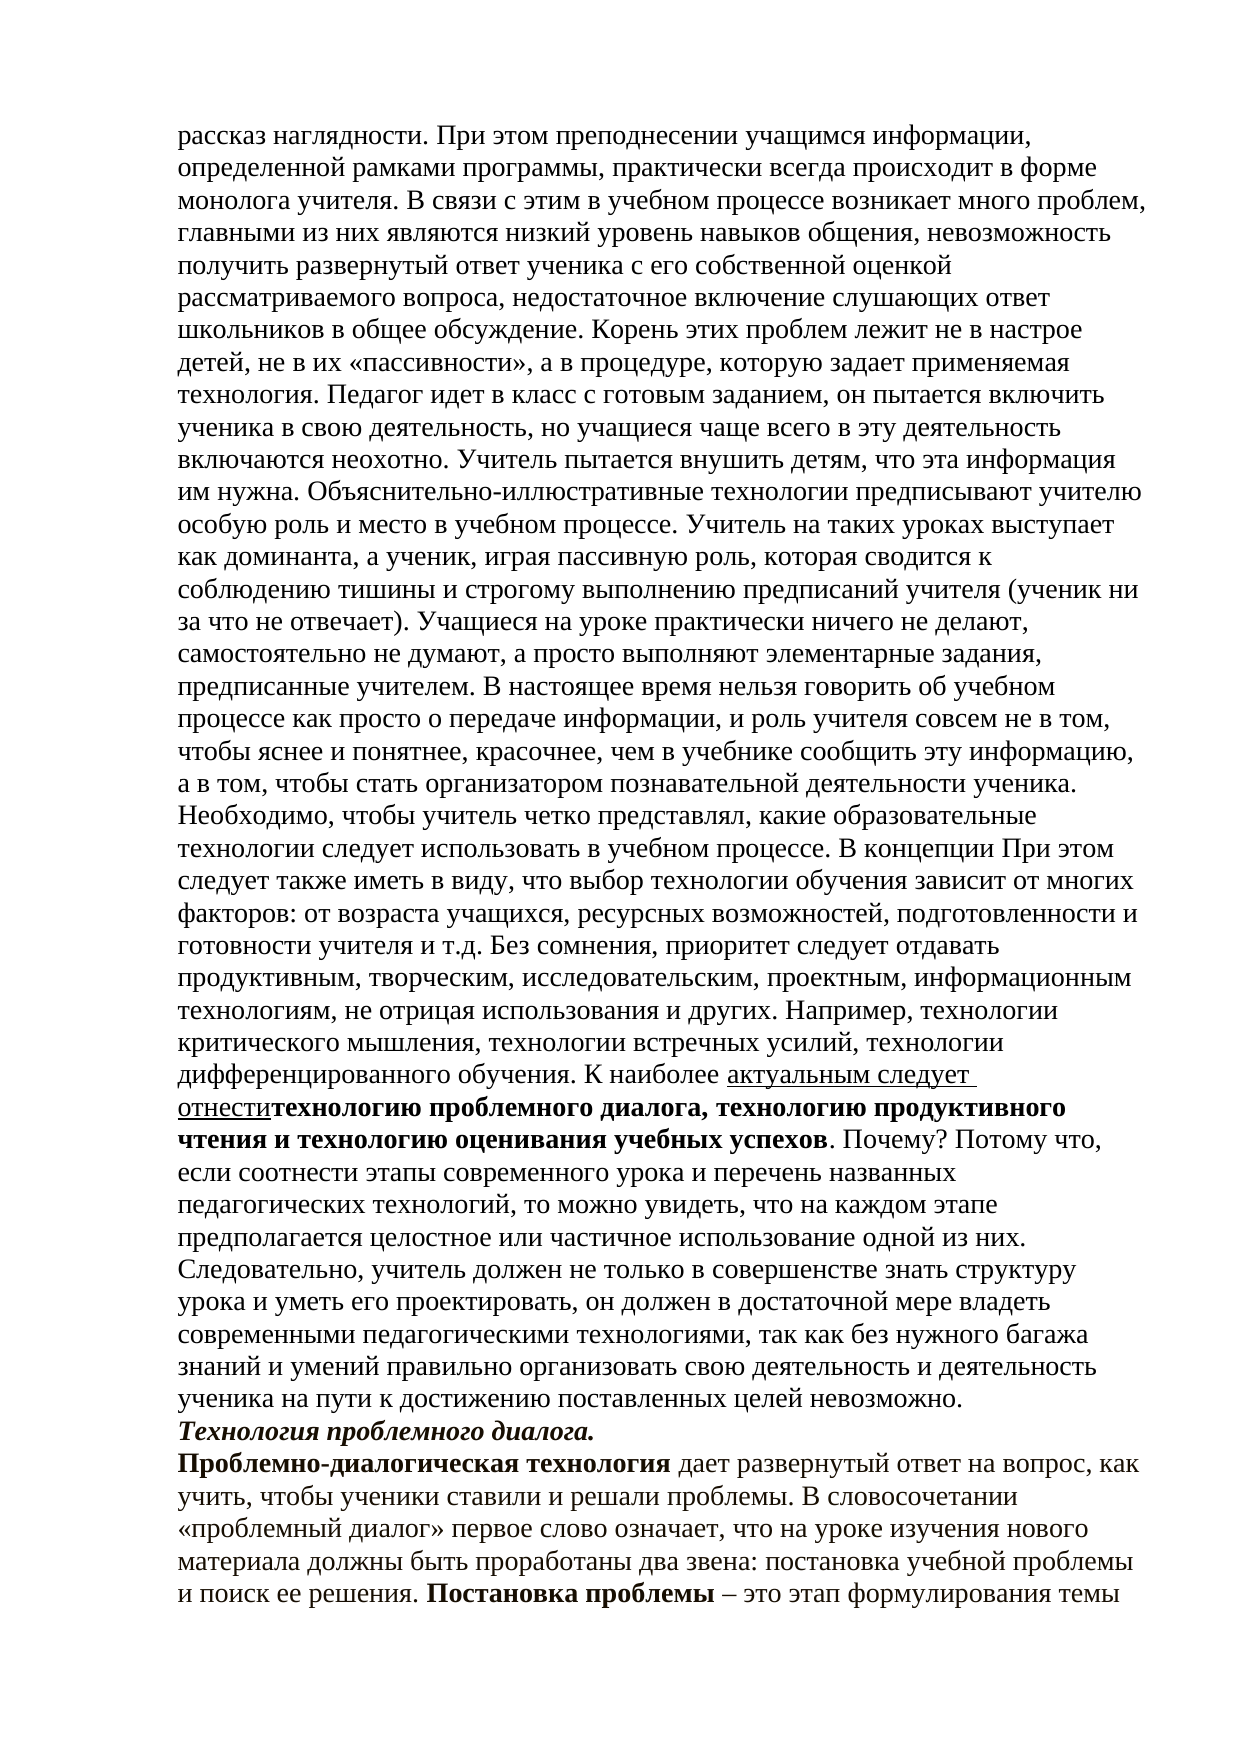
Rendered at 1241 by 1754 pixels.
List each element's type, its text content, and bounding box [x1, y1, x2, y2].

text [177, 1446, 1152, 1608]
text Технология проблемного диалога. [177, 1414, 1152, 1446]
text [177, 118, 1152, 1414]
